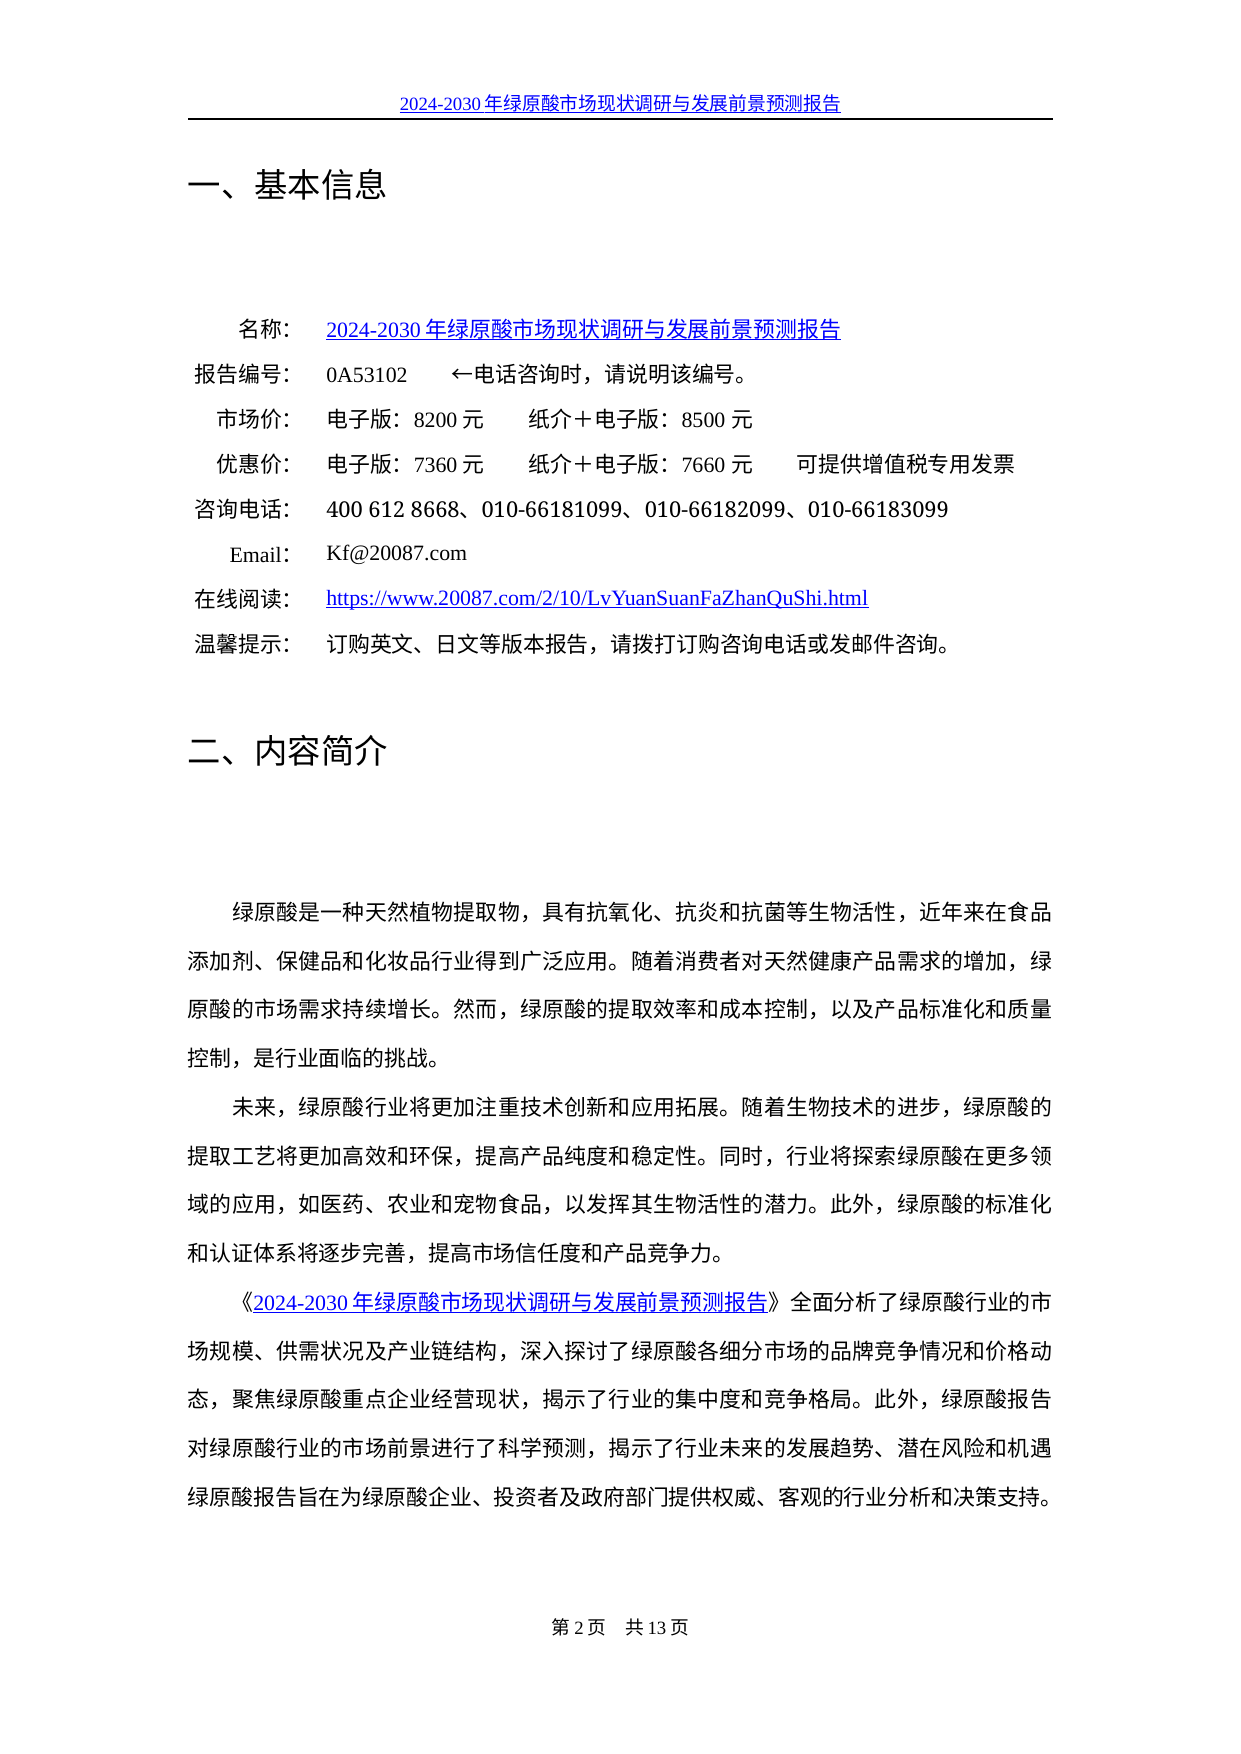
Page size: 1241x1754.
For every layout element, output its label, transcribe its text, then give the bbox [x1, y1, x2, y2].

table_cell Email： [167, 537, 315, 582]
table_cell 订购英文、日文等版本报告，请拨打订购咨询电话或发邮件咨询。 [315, 627, 1073, 672]
table_cell 报告编号： [167, 357, 315, 402]
table_header 2024-2030年绿原酸市场现状调研与发展前景预测报告 [315, 312, 1073, 357]
table_cell [315, 582, 1073, 627]
table_cell 优惠价： [167, 447, 315, 492]
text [187, 894, 1053, 1512]
table_cell 0A53102 ←电话咨询时，请说明该编号。 [315, 357, 1073, 402]
table_cell 在线阅读： [167, 582, 315, 627]
table_cell 市场价： [167, 402, 315, 447]
table_cell 电子版：8200 元 纸介＋电子版：8500 元 [315, 402, 1073, 447]
table_cell 咨询电话： [167, 492, 315, 537]
title 二、内容简介 [187, 717, 1053, 782]
title 一、基本信息 [187, 150, 1053, 215]
table_cell 温馨提示： [167, 627, 315, 672]
table_cell Kf@20087.com [315, 537, 1073, 582]
table_header 名称： [167, 312, 315, 357]
table_cell 400 612 8668、010-66181099、010-66182099、010-66183099 [315, 492, 1073, 537]
table_cell 电子版：7360 元 纸介＋电子版：7660 元 可提供增值税专用发票 [315, 447, 1073, 492]
